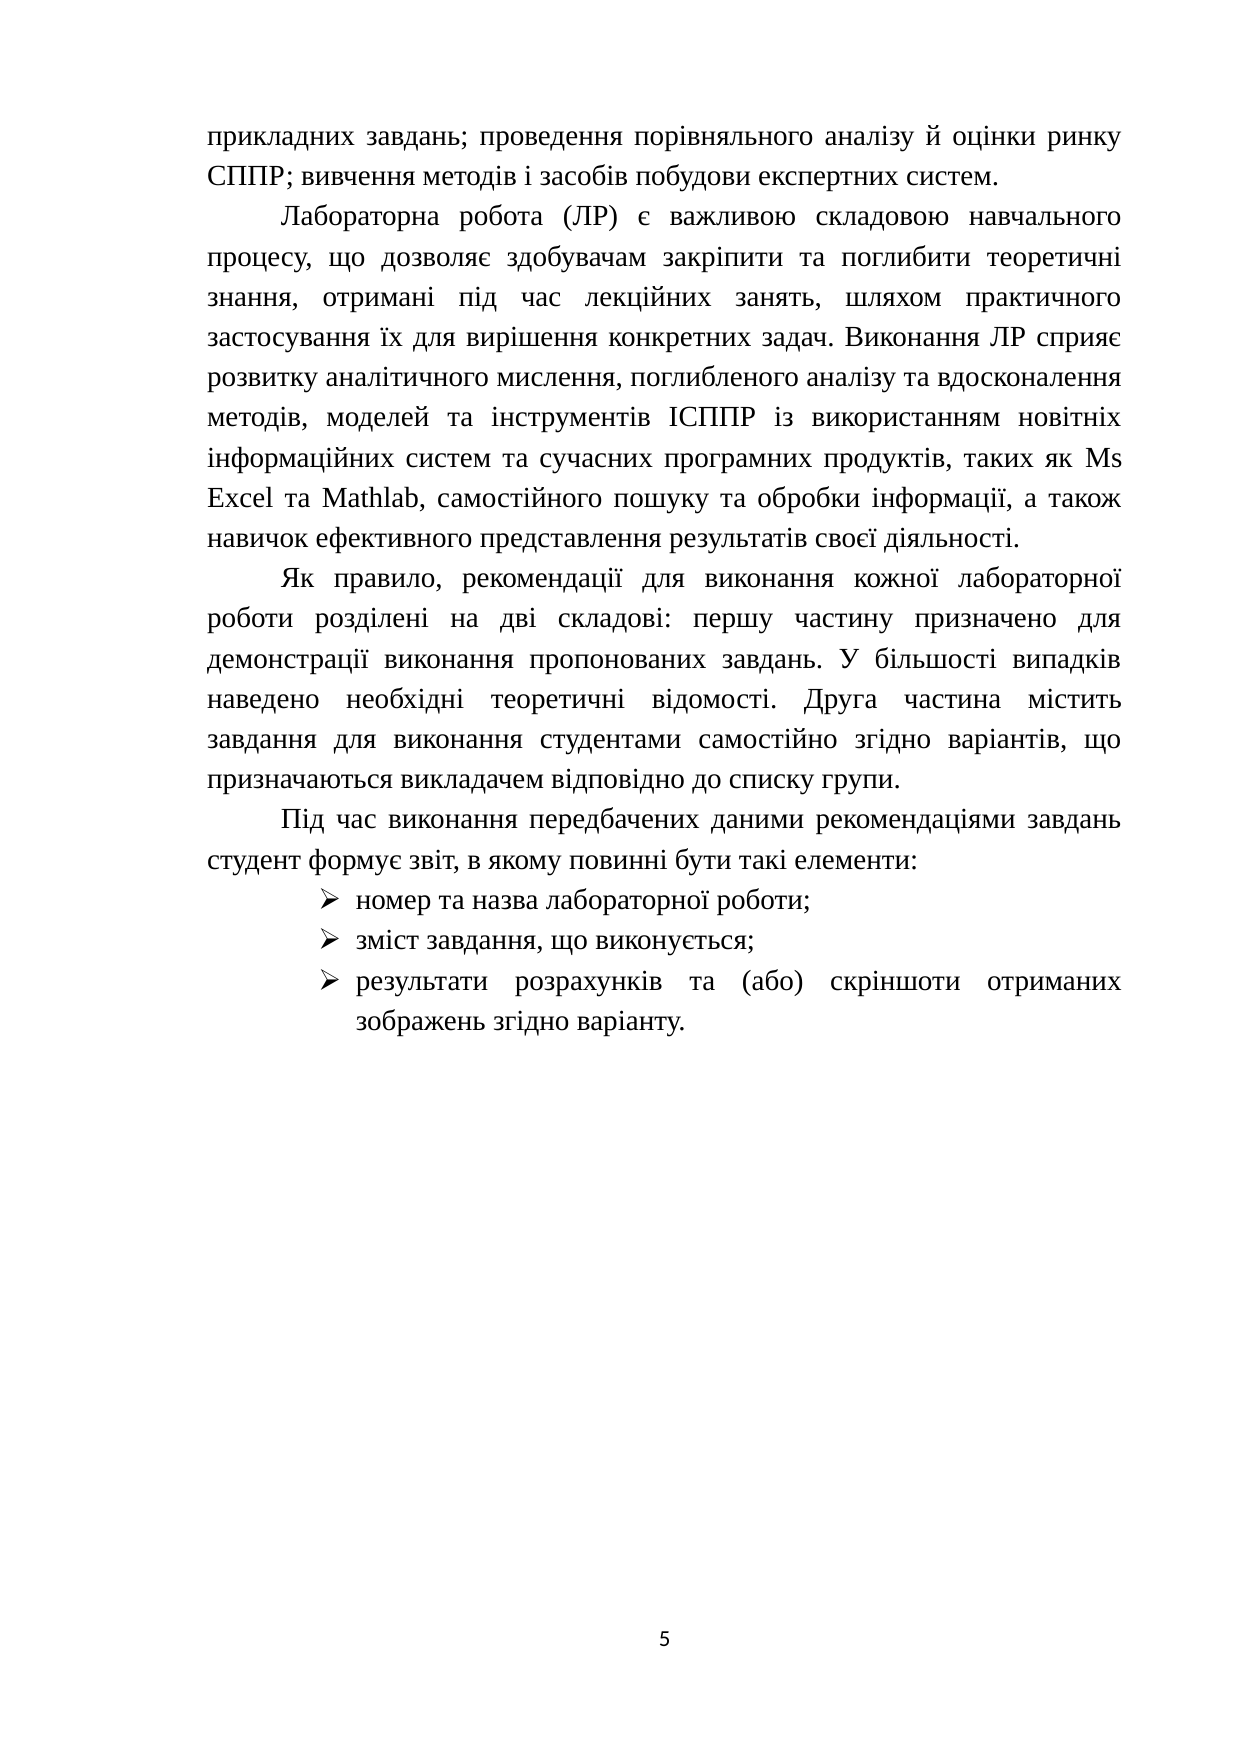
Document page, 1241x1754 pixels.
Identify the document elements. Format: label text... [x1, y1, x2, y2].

list номер та назва лабораторної роботи; [318, 882, 1122, 916]
text Лабораторна робота (ЛР) є важливою складовою навчального процесу, що дозволяє здобувачам закріпити та поглибити теоретичні знання, отримані під час лекційних занять, шляхом практичного застосування їх для вирішення конкретних задач. Виконання ЛР сприяє розвитку аналітичного мислення, поглибленого аналізу та вдосконалення методів, моделей та інструментів ІСППР із використанням новітніх інформаційних систем та сучасних програмних продуктів, таких як Ms Excel та Mathlab, самостійного пошуку та обробки інформації, а також навичок ефективного представлення результатів своєї діяльності. [207, 198, 1122, 554]
text Під час виконання передбачених даними рекомендаціями завдань студент формує звіт, в якому повинні бути такі елементи: [207, 802, 1122, 875]
list зміст завдання, що виконується; [318, 922, 1122, 956]
text Як правило, рекомендації для виконання кожної лабораторної роботи розділені на дві складові: першу частину призначено для демонстрації виконання пропонованих завдань. У більшості випадків наведено необхідні теоретичні відомості. Друга частина містить завдання для виконання студентами самостійно згідно варіантів, що призначаються викладачем відповідно до списку групи. [207, 560, 1122, 795]
list результати розрахунків та (або) скріншоти отриманих зображень згідно варіанту. [318, 963, 1122, 1037]
